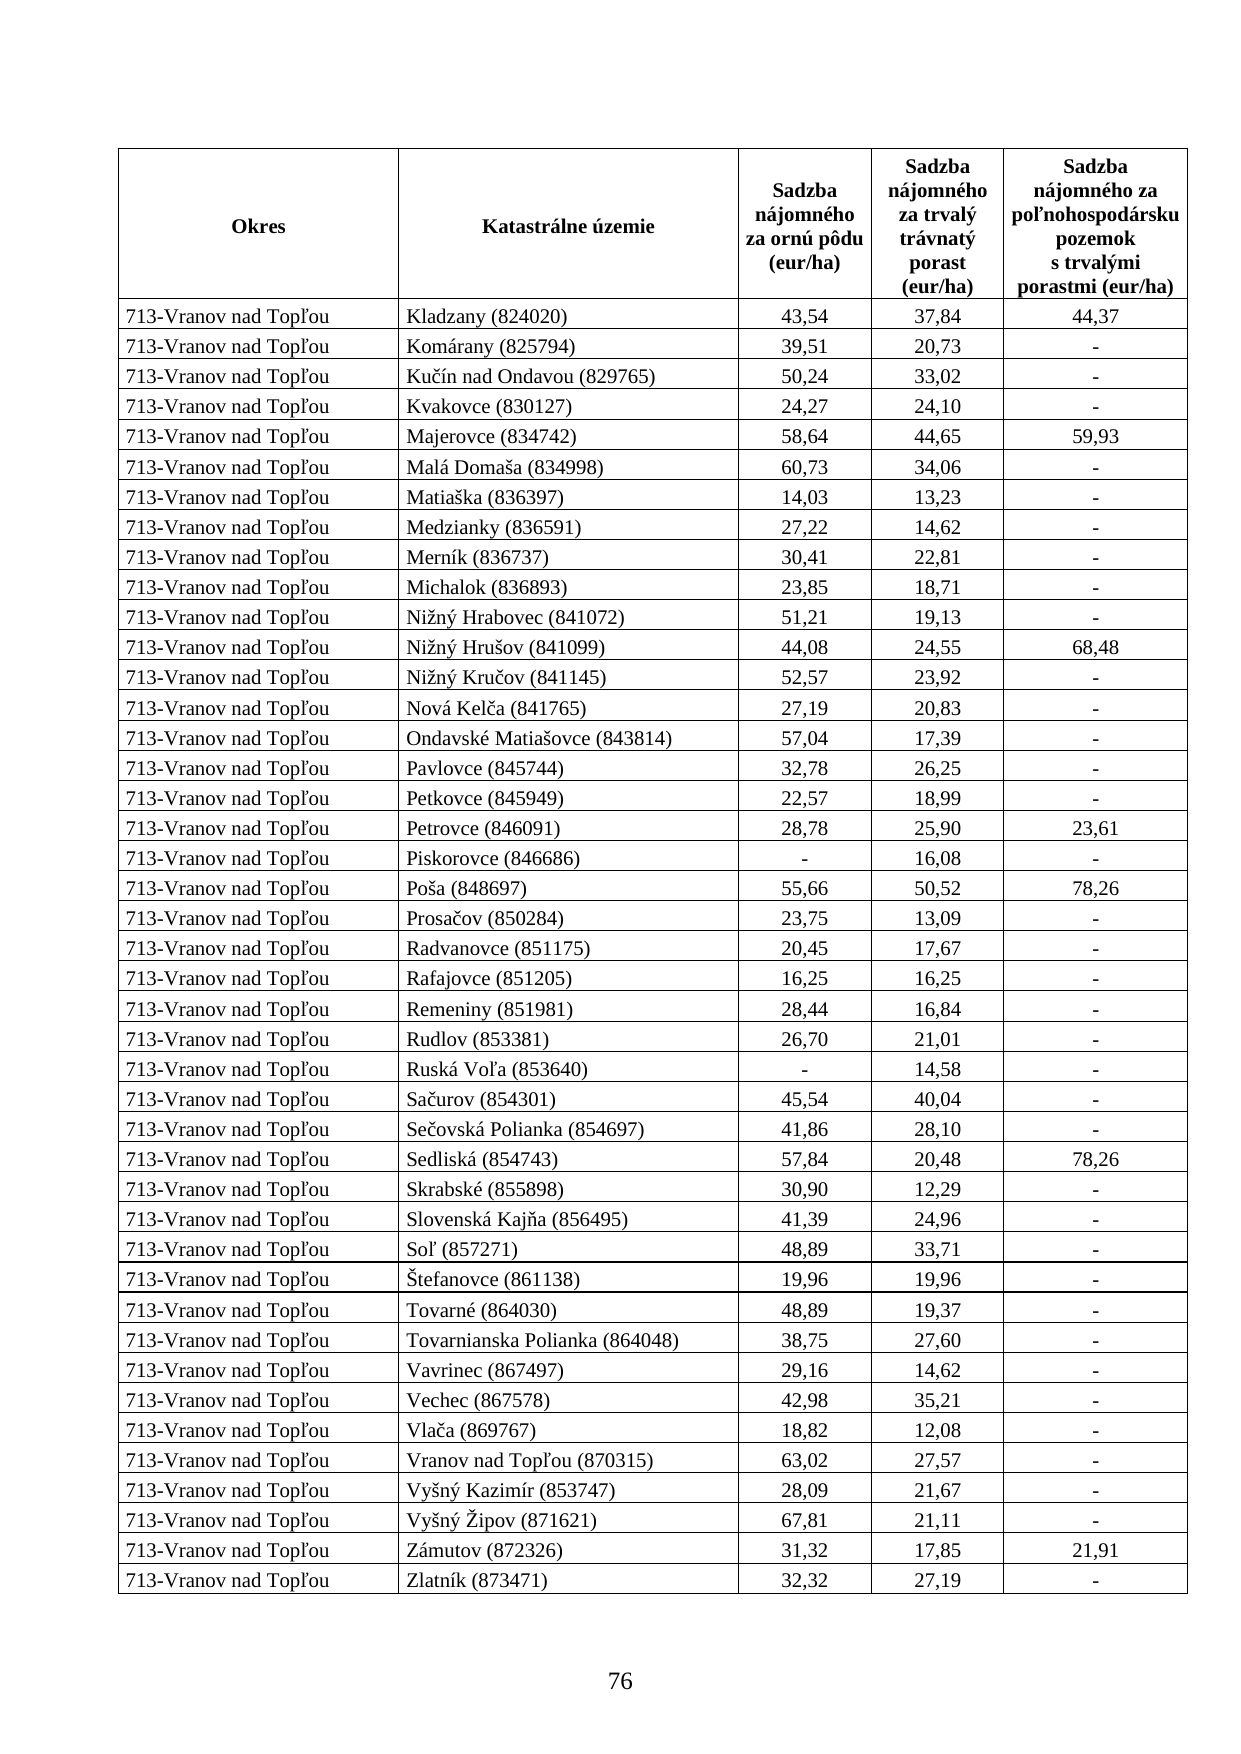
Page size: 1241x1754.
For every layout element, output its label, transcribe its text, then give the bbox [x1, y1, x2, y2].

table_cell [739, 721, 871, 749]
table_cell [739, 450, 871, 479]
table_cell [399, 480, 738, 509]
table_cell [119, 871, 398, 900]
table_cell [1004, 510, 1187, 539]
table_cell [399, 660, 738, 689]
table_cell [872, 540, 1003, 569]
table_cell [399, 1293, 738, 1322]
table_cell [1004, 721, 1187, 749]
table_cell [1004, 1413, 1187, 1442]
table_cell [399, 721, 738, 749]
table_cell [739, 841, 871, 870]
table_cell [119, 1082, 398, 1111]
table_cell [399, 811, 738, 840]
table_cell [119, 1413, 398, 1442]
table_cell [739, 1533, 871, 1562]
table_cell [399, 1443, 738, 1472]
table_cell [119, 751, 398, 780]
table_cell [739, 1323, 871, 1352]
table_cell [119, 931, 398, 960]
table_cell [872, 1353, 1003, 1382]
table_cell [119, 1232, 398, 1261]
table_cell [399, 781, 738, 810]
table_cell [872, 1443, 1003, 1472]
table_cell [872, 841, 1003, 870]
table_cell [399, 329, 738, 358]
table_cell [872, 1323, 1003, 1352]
table_header Katastrálne územie [399, 149, 738, 298]
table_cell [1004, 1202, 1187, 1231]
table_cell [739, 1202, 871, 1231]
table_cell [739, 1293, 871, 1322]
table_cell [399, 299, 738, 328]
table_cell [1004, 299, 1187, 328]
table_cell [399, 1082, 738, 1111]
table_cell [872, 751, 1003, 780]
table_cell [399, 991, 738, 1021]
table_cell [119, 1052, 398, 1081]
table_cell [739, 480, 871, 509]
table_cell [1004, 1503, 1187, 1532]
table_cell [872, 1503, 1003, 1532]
table_header Sadzba nájomného za ornú pôdu (eur/ha) [739, 149, 871, 298]
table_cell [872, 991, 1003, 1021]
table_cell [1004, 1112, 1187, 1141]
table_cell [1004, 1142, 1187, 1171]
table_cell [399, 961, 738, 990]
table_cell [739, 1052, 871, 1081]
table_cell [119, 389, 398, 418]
table_header Okres [119, 149, 398, 298]
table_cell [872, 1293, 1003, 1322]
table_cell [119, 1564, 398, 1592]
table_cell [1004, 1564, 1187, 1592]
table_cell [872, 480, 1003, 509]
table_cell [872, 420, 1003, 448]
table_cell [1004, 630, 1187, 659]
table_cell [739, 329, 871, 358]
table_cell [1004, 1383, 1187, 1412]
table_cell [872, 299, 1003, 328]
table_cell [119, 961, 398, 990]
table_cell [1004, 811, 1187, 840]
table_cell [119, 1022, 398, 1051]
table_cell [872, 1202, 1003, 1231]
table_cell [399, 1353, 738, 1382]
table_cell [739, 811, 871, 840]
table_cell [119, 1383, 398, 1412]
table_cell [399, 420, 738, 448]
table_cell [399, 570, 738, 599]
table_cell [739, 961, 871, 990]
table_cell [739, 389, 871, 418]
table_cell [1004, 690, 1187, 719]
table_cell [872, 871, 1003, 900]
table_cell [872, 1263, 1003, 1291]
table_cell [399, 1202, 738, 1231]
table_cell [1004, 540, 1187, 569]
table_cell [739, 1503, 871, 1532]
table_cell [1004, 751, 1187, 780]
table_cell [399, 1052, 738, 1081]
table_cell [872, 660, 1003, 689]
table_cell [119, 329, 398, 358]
table_header Sadzba nájomného za poľnohospodársku pozemok s trvalými porastmi (eur/ha) [1004, 149, 1187, 298]
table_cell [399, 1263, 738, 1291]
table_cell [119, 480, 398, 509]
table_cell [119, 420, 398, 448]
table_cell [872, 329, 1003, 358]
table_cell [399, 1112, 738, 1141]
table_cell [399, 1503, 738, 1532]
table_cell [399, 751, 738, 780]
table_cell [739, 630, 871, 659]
table_header Sadzba nájomného za trvalý trávnatý porast (eur/ha) [872, 149, 1003, 298]
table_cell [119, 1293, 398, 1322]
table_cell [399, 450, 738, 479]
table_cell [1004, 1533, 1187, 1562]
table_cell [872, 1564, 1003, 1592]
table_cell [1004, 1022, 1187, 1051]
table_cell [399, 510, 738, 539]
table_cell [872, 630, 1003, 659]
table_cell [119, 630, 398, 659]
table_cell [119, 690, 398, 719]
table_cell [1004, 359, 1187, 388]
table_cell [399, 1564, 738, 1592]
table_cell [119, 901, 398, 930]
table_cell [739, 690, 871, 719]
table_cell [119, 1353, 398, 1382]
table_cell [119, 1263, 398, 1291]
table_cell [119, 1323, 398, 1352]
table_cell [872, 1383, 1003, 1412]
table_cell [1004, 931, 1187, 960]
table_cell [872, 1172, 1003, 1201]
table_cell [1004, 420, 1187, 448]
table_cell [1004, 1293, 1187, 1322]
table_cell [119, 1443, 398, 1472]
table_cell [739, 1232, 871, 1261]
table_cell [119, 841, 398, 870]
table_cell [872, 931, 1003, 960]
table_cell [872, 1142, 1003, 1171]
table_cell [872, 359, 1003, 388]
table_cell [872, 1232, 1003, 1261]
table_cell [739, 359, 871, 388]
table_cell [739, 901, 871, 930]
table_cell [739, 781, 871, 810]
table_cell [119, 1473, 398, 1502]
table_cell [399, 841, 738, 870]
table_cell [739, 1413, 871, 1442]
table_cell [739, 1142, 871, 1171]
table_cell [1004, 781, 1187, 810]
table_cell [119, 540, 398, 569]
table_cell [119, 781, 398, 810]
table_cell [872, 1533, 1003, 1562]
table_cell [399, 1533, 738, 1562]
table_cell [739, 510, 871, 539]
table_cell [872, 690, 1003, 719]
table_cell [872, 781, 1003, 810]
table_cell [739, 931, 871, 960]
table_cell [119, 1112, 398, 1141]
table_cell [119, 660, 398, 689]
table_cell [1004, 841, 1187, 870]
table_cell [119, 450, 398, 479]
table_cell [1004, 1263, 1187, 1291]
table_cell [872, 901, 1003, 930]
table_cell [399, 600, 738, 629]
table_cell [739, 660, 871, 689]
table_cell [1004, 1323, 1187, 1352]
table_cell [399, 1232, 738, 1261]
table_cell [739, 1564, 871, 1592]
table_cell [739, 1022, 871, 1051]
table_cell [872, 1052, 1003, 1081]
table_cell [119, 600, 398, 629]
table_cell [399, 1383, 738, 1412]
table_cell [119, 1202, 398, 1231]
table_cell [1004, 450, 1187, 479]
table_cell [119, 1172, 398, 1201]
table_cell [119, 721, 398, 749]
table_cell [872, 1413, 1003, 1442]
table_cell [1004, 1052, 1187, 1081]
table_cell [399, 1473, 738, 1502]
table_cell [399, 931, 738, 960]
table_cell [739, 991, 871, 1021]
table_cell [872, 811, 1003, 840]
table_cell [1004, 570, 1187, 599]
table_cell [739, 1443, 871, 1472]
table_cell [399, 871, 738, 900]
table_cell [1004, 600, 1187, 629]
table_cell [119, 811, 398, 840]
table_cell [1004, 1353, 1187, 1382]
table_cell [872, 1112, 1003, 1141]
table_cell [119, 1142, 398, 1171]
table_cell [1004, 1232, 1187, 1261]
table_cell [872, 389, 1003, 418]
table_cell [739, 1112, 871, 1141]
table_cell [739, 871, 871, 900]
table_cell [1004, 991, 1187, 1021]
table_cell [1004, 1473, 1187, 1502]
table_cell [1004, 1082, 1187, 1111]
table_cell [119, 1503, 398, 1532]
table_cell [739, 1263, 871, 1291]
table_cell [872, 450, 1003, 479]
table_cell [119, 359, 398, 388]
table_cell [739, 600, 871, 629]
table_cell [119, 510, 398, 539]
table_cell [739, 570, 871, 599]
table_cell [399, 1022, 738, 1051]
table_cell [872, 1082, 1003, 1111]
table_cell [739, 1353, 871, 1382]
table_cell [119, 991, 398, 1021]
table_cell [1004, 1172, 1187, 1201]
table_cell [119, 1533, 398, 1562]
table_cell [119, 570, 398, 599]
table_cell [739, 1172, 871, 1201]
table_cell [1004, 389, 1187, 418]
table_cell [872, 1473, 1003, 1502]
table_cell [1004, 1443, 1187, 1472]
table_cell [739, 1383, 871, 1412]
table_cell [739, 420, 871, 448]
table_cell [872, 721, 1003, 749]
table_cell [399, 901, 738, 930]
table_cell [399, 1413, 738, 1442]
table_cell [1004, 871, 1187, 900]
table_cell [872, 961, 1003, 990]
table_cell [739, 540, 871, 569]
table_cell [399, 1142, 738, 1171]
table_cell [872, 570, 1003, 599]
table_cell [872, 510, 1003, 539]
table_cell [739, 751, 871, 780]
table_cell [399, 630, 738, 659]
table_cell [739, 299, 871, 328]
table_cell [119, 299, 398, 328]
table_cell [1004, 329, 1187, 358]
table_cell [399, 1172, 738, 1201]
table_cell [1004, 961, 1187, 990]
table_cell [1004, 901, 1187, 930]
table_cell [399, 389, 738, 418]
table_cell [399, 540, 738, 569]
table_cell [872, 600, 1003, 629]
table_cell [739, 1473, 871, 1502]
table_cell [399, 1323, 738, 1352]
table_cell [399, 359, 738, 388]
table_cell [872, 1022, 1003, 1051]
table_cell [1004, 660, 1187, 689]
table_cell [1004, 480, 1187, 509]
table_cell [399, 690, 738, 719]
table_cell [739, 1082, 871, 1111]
